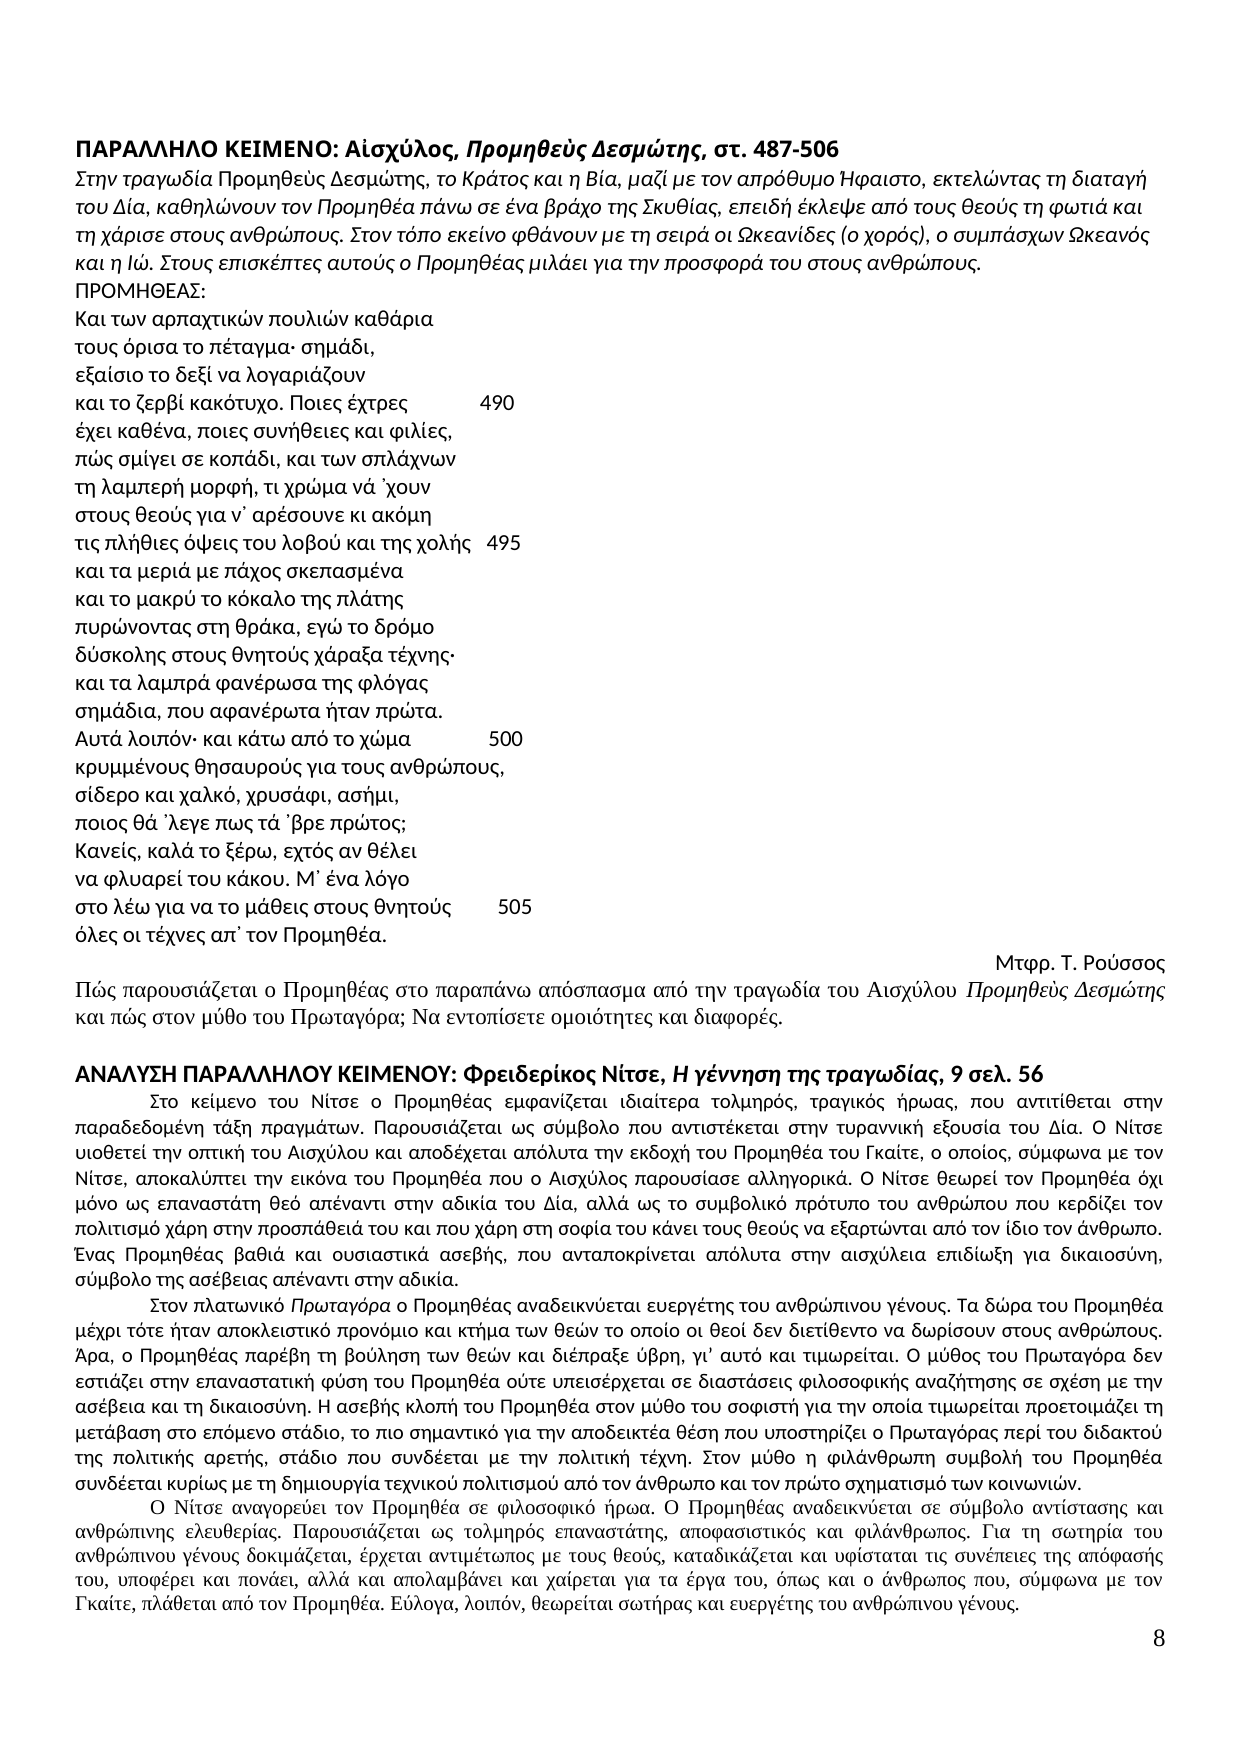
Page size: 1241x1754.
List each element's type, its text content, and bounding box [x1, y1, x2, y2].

text εξαίσιο το δεξί να λογαριάζουν [75, 360, 1165, 388]
text στο λέω για να το μάθεις στους θνητούς 505 [75, 892, 1165, 920]
text και τα λαμπρά φανέρωσα της φλόγας [75, 668, 1165, 696]
text Και των αρπαχτικών πουλιών καθάρια [75, 304, 1165, 332]
list ΑΝΑΛΥΣΗ ΠΑΡΑΛΛΗΛΟΥ ΚΕΙΜΕΝΟΥ: Φρειδερίκος Νίτσε, Η γέννηση της τραγωδίας, 9 σελ. 56 [75, 1058, 1165, 1088]
text Κανείς, καλά το ξέρω, εχτός αν θέλει [75, 836, 1165, 864]
text Μτφρ. Τ. Ρούσσος [75, 948, 1165, 976]
text ΠΡΟΜΗΘΕΑΣ: [75, 276, 1165, 304]
text και το μακρύ το κόκαλο της πλάτης [75, 584, 1165, 612]
text τη λαμπερή μορφή, τι χρώμα νά ᾽χουν [75, 472, 1165, 500]
text Στην τραγωδία Προμηθεὺς Δεσμώτης, το Κράτος και η Βία, μαζί με τον απρόθυμο Ήφαιστο, εκτελώντας τη διαταγή του Δία, καθηλώνουν τον Προμηθέα πάνω σε ένα βράχο της Σκυθίας, επειδή έκλεψε από τους θεούς τη φωτιά και τη χάρισε στους ανθρώπους. Στον τόπο εκείνο φθάνουν με τη σειρά οι Ωκεανίδες (ο χορός), ο συμπάσχων Ωκεανός και η Ιώ. Στους επισκέπτες αυτούς ο Προμηθέας μιλάει για την προσφορά του στους ανθρώπους. [75, 164, 1165, 276]
text Ο Νίτσε αναγορεύει τον Προμηθέα σε φιλοσοφικό ήρωα. Ο Προμηθέας αναδεικνύεται σε σύμβολο αντίστασης και ανθρώπινης ελευθερίας. Παρουσιάζεται ως τολμηρός επαναστάτης, αποφασιστικός και φιλάνθρωπος. Για τη σωτηρία του ανθρώπινου γένους δοκιμάζεται, έρχεται αντιμέτωπος με τους θεούς, καταδικάζεται και υφίσταται τις συνέπειες της απόφασής του, υποφέρει και πονάει, αλλά και απολαμβάνει και χαίρεται για τα έργα του, όπως και ο άνθρωπος που, σύμφωνα με τον Γκαίτε, πλάθεται από τον Προμηθέα. Εύλογα, λοιπόν, θεωρείται σωτήρας και ευεργέτης του ανθρώπινου γένους. [75, 1495, 1165, 1615]
list Στον πλατωνικό Πρωταγόρα ο Προμηθέας αναδεικνύεται ευεργέτης του ανθρώπινου γένους. Τα δώρα του Προμηθέα μέχρι τότε ήταν αποκλειστικό προνόμιο και κτήμα των θεών το οποίο οι θεοί δεν διετίθεντο να δωρίσουν στους ανθρώπους. Άρα, ο Προμηθέας παρέβη τη βούληση των θεών και διέπραξε ύβρη, γι’ αυτό και τιμωρείται. Ο μύθος του Πρωταγόρα δεν εστιάζει στην επαναστατική φύση του Προμηθέα ούτε υπεισέρχεται σε διαστάσεις φιλοσοφικής αναζήτησης σε σχέση με την ασέβεια και τη δικαιοσύνη. Η ασεβής κλοπή του Προμηθέα στον μύθο του σοφιστή για την οποία τιμωρείται προετοιμάζει τη μετάβαση στο επόμενο στάδιο, το πιο σημαντικό για την αποδεικτέα θέση που υποστηρίζει ο Πρωταγόρας περί του διδακτού της πολιτικής αρετής, στάδιο που συνδέεται με την πολιτική τέχνη. Στον μύθο η φιλάνθρωπη συμβολή του Προμηθέα συνδέεται κυρίως με τη δημιουργία τεχνικού πολιτισμού από τον άνθρωπο και τον πρώτο σχηματισμό των κοινωνιών. [75, 1292, 1165, 1495]
text σίδερο και χαλκό, χρυσάφι, ασήμι, [75, 780, 1165, 808]
text να φλυαρεί του κάκου. Μ᾽ ένα λόγο [75, 864, 1165, 892]
text ποιος θά ᾽λεγε πως τά ᾽βρε πρώτος; [75, 808, 1165, 836]
text όλες οι τέχνες απ᾽ τον Προμηθέα. [75, 920, 1165, 948]
text και τα μεριά με πάχος σκεπασμένα [75, 556, 1165, 584]
text πυρώνοντας στη θράκα, εγώ το δρόμο [75, 612, 1165, 640]
text τους όρισα το πέταγμα· σημάδι, [75, 332, 1165, 360]
text τις πλήθιες όψεις του λοβού και της χολής 495 [75, 528, 1165, 556]
text δύσκολης στους θνητούς χάραξα τέχνης· [75, 640, 1165, 668]
text στους θεούς για ν᾽ αρέσουνε κι ακόμη [75, 500, 1165, 528]
list Στο κείμενο του Νίτσε ο Προμηθέας εμφανίζεται ιδιαίτερα τολμηρός, τραγικός ήρωας, που αντιτίθεται στην παραδεδομένη τάξη πραγμάτων. Παρουσιάζεται ως σύμβολο που αντιστέκεται στην τυραννική εξουσία του Δία. Ο Νίτσε υιοθετεί την οπτική του Αισχύλου και αποδέχεται απόλυτα την εκδοχή του Προμηθέα του Γκαίτε, ο οποίος, σύμφωνα με τον Νίτσε, αποκαλύπτει την εικόνα του Προμηθέα που ο Αισχύλος παρουσίασε αλληγορικά. Ο Νίτσε θεωρεί τον Προμηθέα όχι μόνο ως επαναστάτη θεό απέναντι στην αδικία του Δία, αλλά ως το συμβολικό πρότυπο του ανθρώπου που κερδίζει τον πολιτισμό χάρη στην προσπάθειά του και που χάρη στη σοφία του κάνει τους θεούς να εξαρτώνται από τον ίδιο τον άνθρωπο. Ένας Προμηθέας βαθιά και ουσιαστικά ασεβής, που ανταποκρίνεται απόλυτα στην αισχύλεια επιδίωξη για δικαιοσύνη, σύμβολο της ασέβειας απέναντι στην αδικία. [75, 1088, 1165, 1292]
text και το ζερβί κακότυχο. Ποιες έχτρες 490 [75, 388, 1165, 416]
text Πώς παρουσιάζεται ο Προμηθέας στο παραπάνω απόσπασμα από την τραγωδία του Αισχύλου Προμηθεὺς Δεσμώτης και πώς στον μύθο του Πρωταγόρα; Να εντοπίσετε ομοιότητες και διαφορές. [75, 976, 1165, 1029]
text πώς σμίγει σε κοπάδι, και των σπλάχνων [75, 444, 1165, 472]
text ΠΑΡΑΛΛΗΛΟ ΚΕΙΜΕΝΟ: Αἰσχύλος, Προμηθεὺς Δεσμώτης, στ. 487-506 [75, 133, 1165, 164]
text Αυτά λοιπόν· και κάτω από το χώμα 500 [75, 724, 1165, 752]
text σημάδια, που αφανέρωτα ήταν πρώτα. [75, 696, 1165, 724]
text κρυμμένους θησαυρούς για τους ανθρώπους, [75, 752, 1165, 780]
text έχει καθένα, ποιες συνήθειες και φιλίες, [75, 416, 1165, 444]
